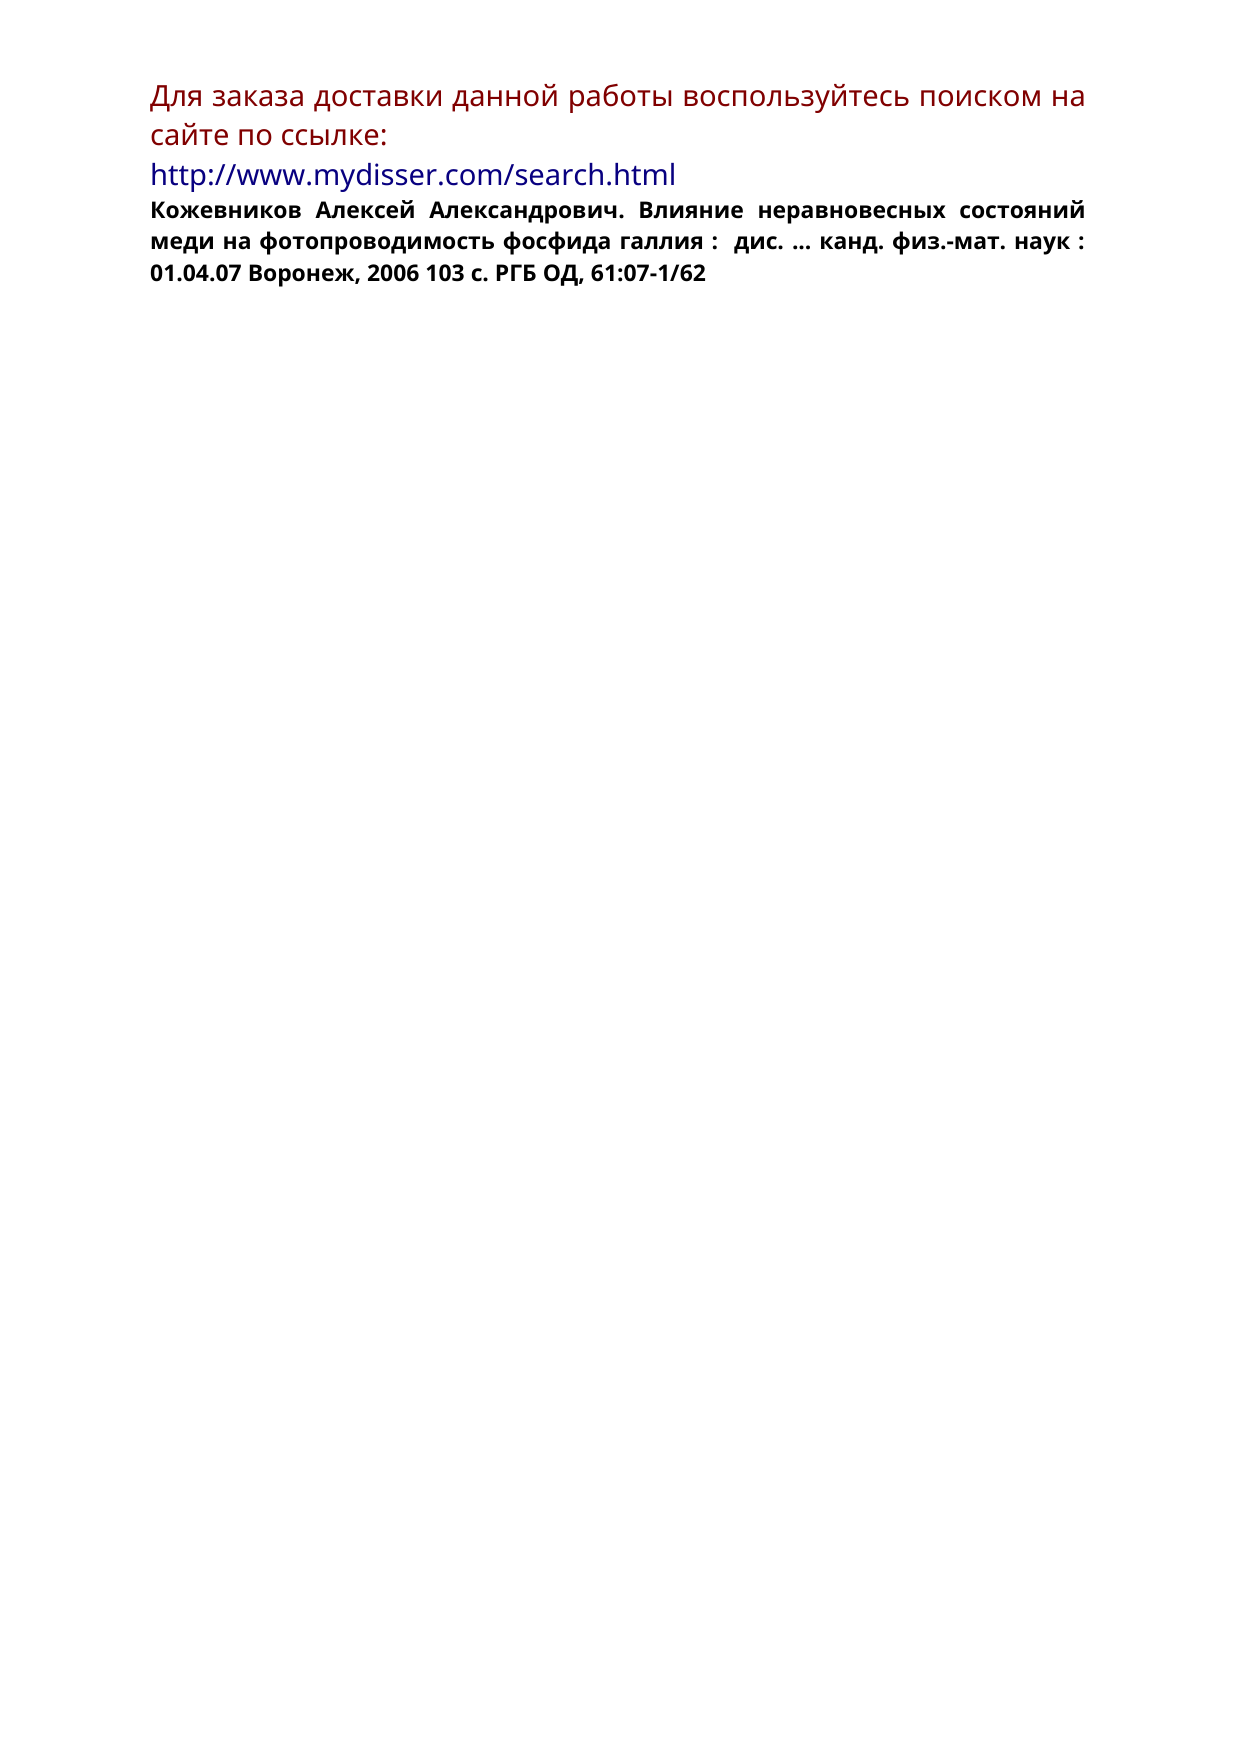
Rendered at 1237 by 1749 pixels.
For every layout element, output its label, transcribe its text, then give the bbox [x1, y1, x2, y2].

text Кожевников Алексей Александрович. Влияние неравновесных состояний меди на фотопроводимость фосфида галлия : дис. ... канд. физ.-мат. наук : 01.04.07 Воронеж, 2006 103 с. РГБ ОД, 61:07-1/62 [150, 194, 1086, 288]
